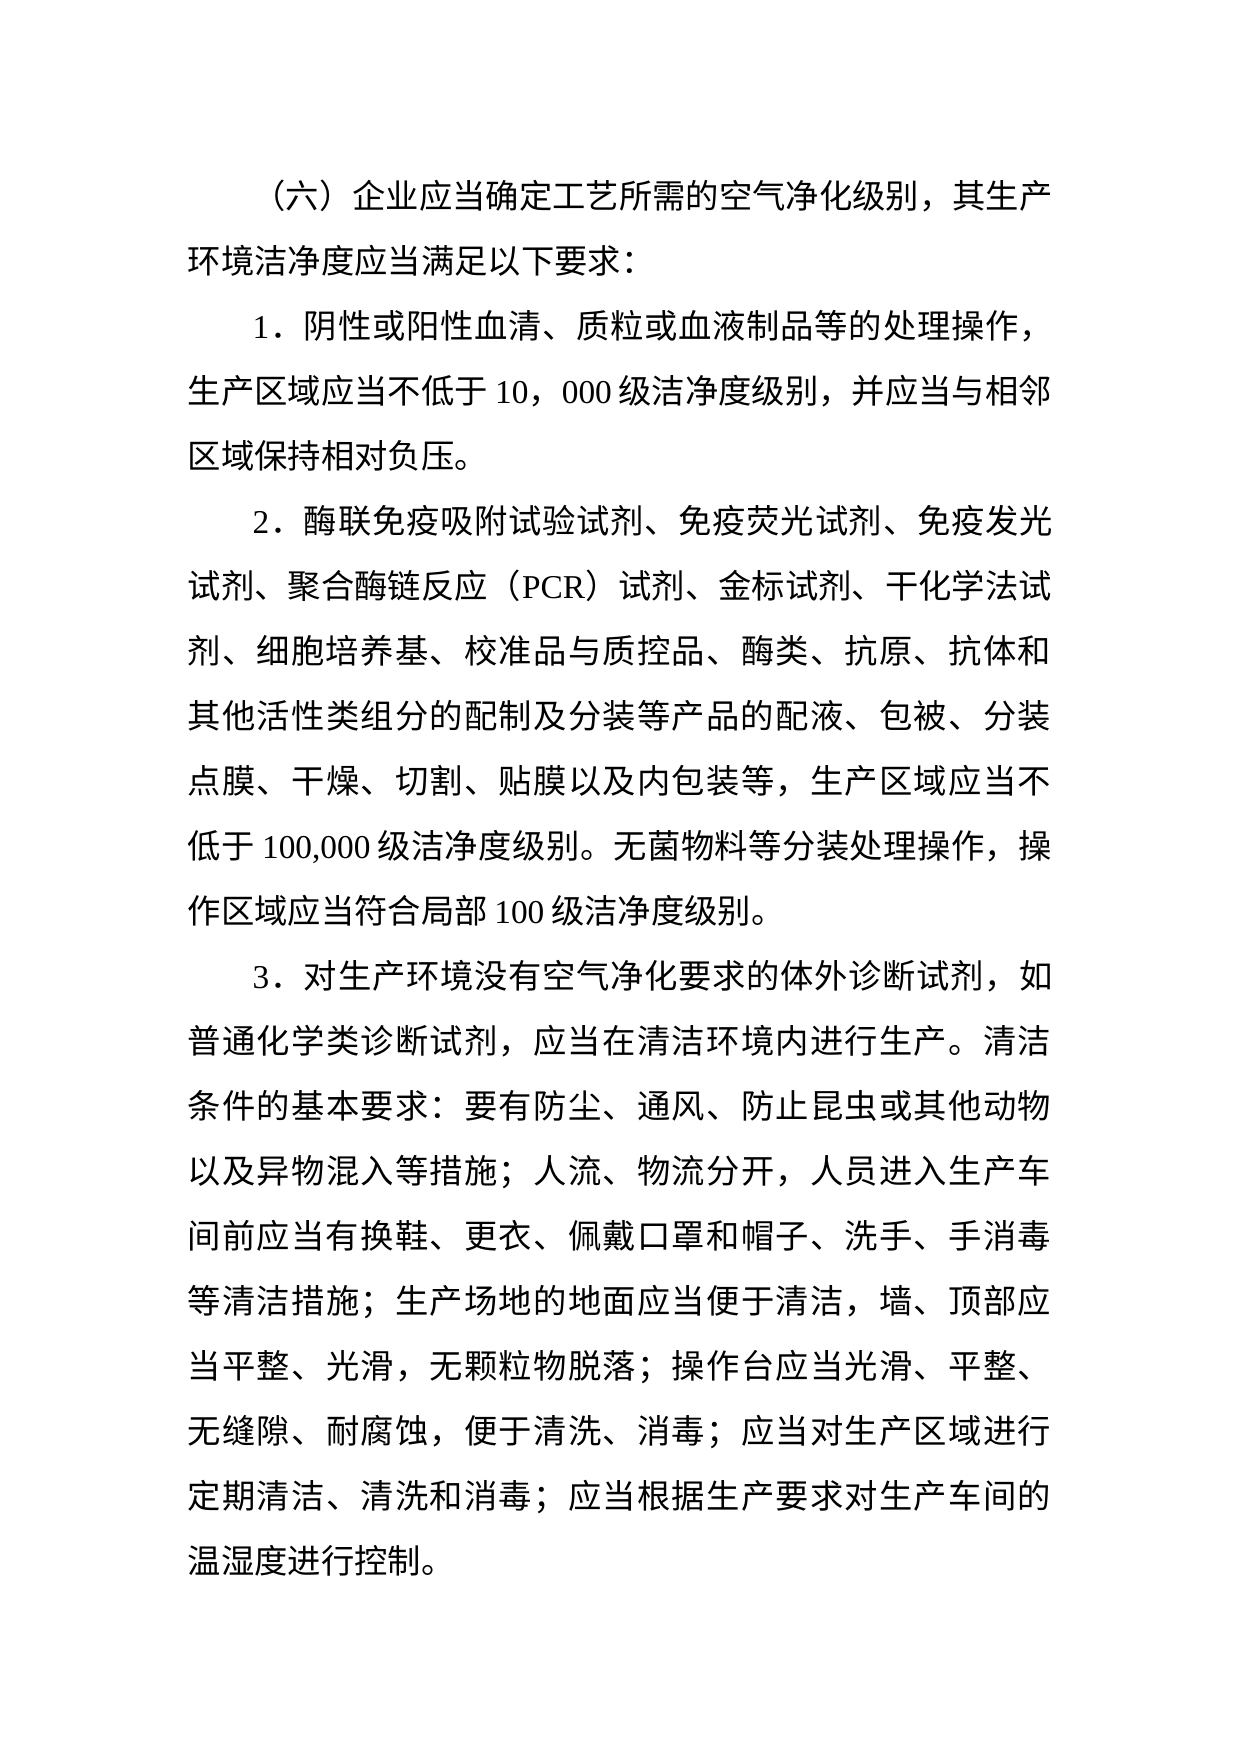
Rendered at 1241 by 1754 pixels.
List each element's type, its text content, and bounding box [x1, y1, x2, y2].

text （六）企业应当确定工艺所需的空气净化级别，其生产环境洁净度应当满足以下要求： [187, 162, 1053, 292]
text 3．对生产环境没有空气净化要求的体外诊断试剂，如普通化学类诊断试剂，应当在清洁环境内进行生产。清洁条件的基本要求：要有防尘、通风、防止昆虫或其他动物以及异物混入等措施；人流、物流分开，人员进入生产车间前应当有换鞋、更衣、佩戴口罩和帽子、洗手、手消毒等清洁措施；生产场地的地面应当便于清洁，墙、顶部应当平整、光滑，无颗粒物脱落；操作台应当光滑、平整、无缝隙、耐腐蚀，便于清洗、消毒；应当对生产区域进行定期清洁、清洗和消毒；应当根据生产要求对生产车间的温湿度进行控制。 [187, 942, 1053, 1592]
text 2．酶联免疫吸附试验试剂、免疫荧光试剂、免疫发光试剂、聚合酶链反应（PCR）试剂、金标试剂、干化学法试剂、细胞培养基、校准品与质控品、酶类、抗原、抗体和其他活性类组分的配制及分装等产品的配液、包被、分装、点膜、干燥、切割、贴膜以及内包装等，生产区域应当不低于100,000级洁净度级别。无菌物料等分装处理操作，操作区域应当符合局部100级洁净度级别。 [187, 487, 1053, 942]
text 1．阴性或阳性血清、质粒或血液制品等的处理操作，生产区域应当不低于10，000级洁净度级别，并应当与相邻区域保持相对负压。 [187, 292, 1053, 487]
